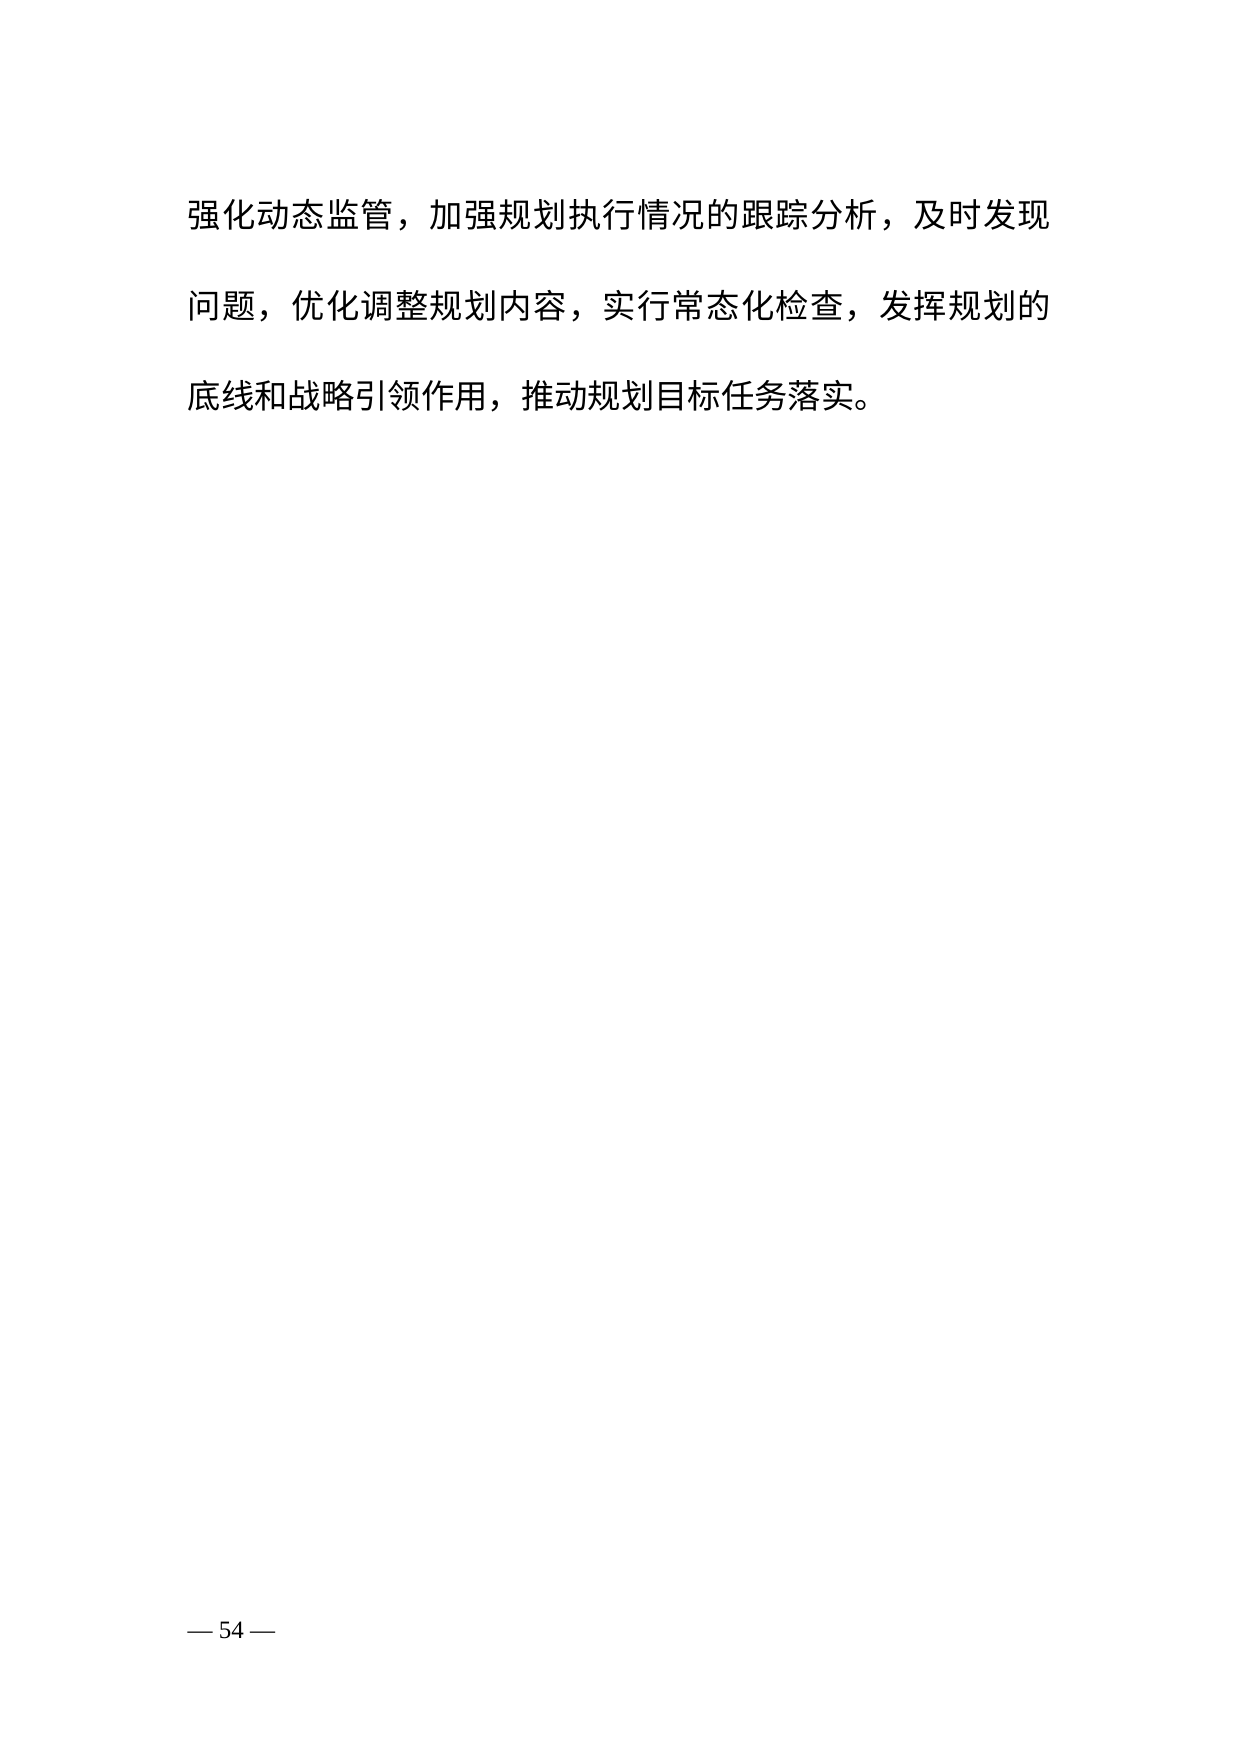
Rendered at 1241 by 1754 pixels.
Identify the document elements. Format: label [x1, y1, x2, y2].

text [187, 168, 1053, 439]
